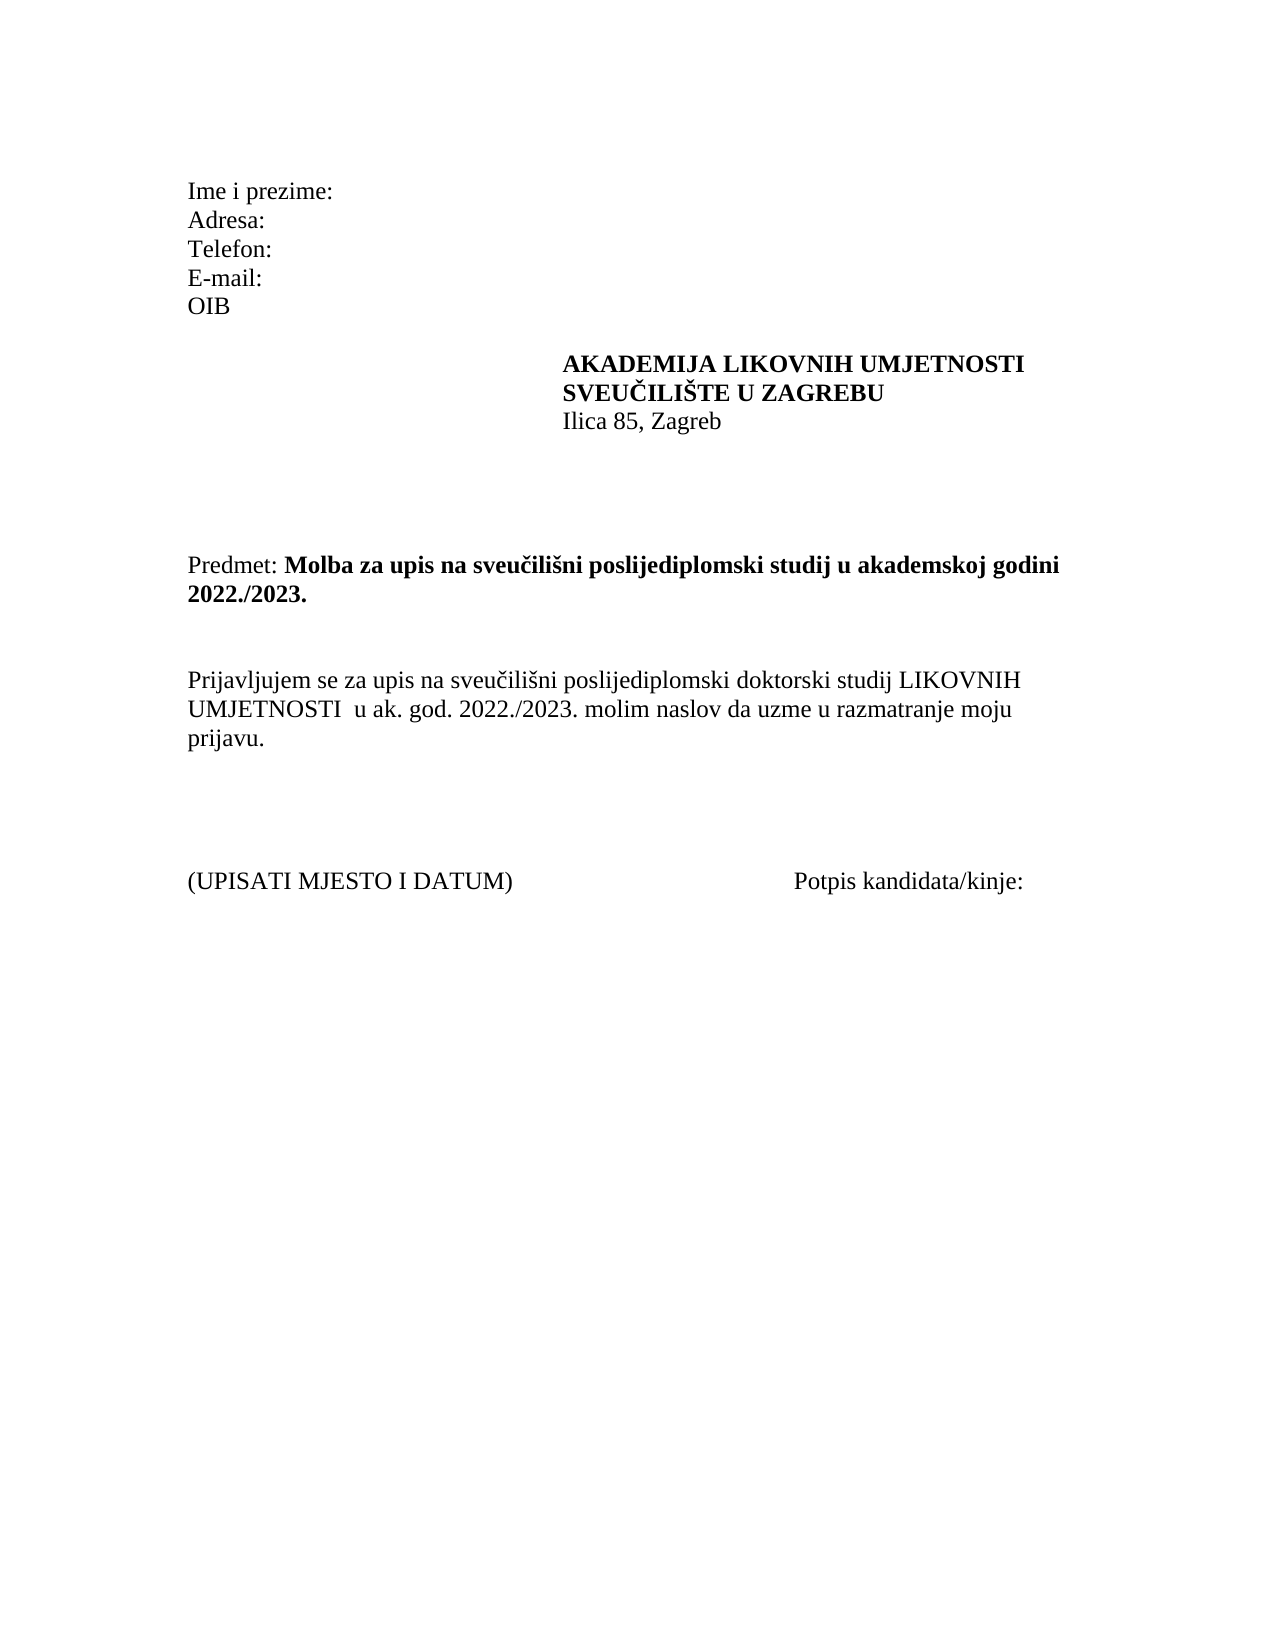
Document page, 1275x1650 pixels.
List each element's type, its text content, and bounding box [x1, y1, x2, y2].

text Predmet: Molba za upis na sveučilišni poslijediplomski studij u akademskoj godini 2022./2023. [187, 550, 1087, 608]
text SVEUČILIŠTE U ZAGREBU [487, 378, 1087, 406]
text Ime i prezime: [187, 176, 1087, 205]
text Adresa: [187, 205, 1087, 234]
text AKADEMIJA LIKOVNIH UMJETNOSTI [487, 349, 1087, 378]
text OIB [187, 291, 1087, 320]
text Telefon: [187, 234, 1087, 263]
text Ilica 85, Zagreb [187, 406, 1087, 435]
text (UPISATI MJESTO I DATUM) Potpis kandidata/kinje: [187, 866, 1087, 895]
text Prijavljujem se za upis na sveučilišni poslijediplomski doktorski studij LIKOVNIH UMJETNOSTI u ak. god. 2022./2023. molim naslov da uzme u razmatranje moju prijavu. [187, 665, 1087, 751]
text E-mail: [187, 263, 1087, 291]
